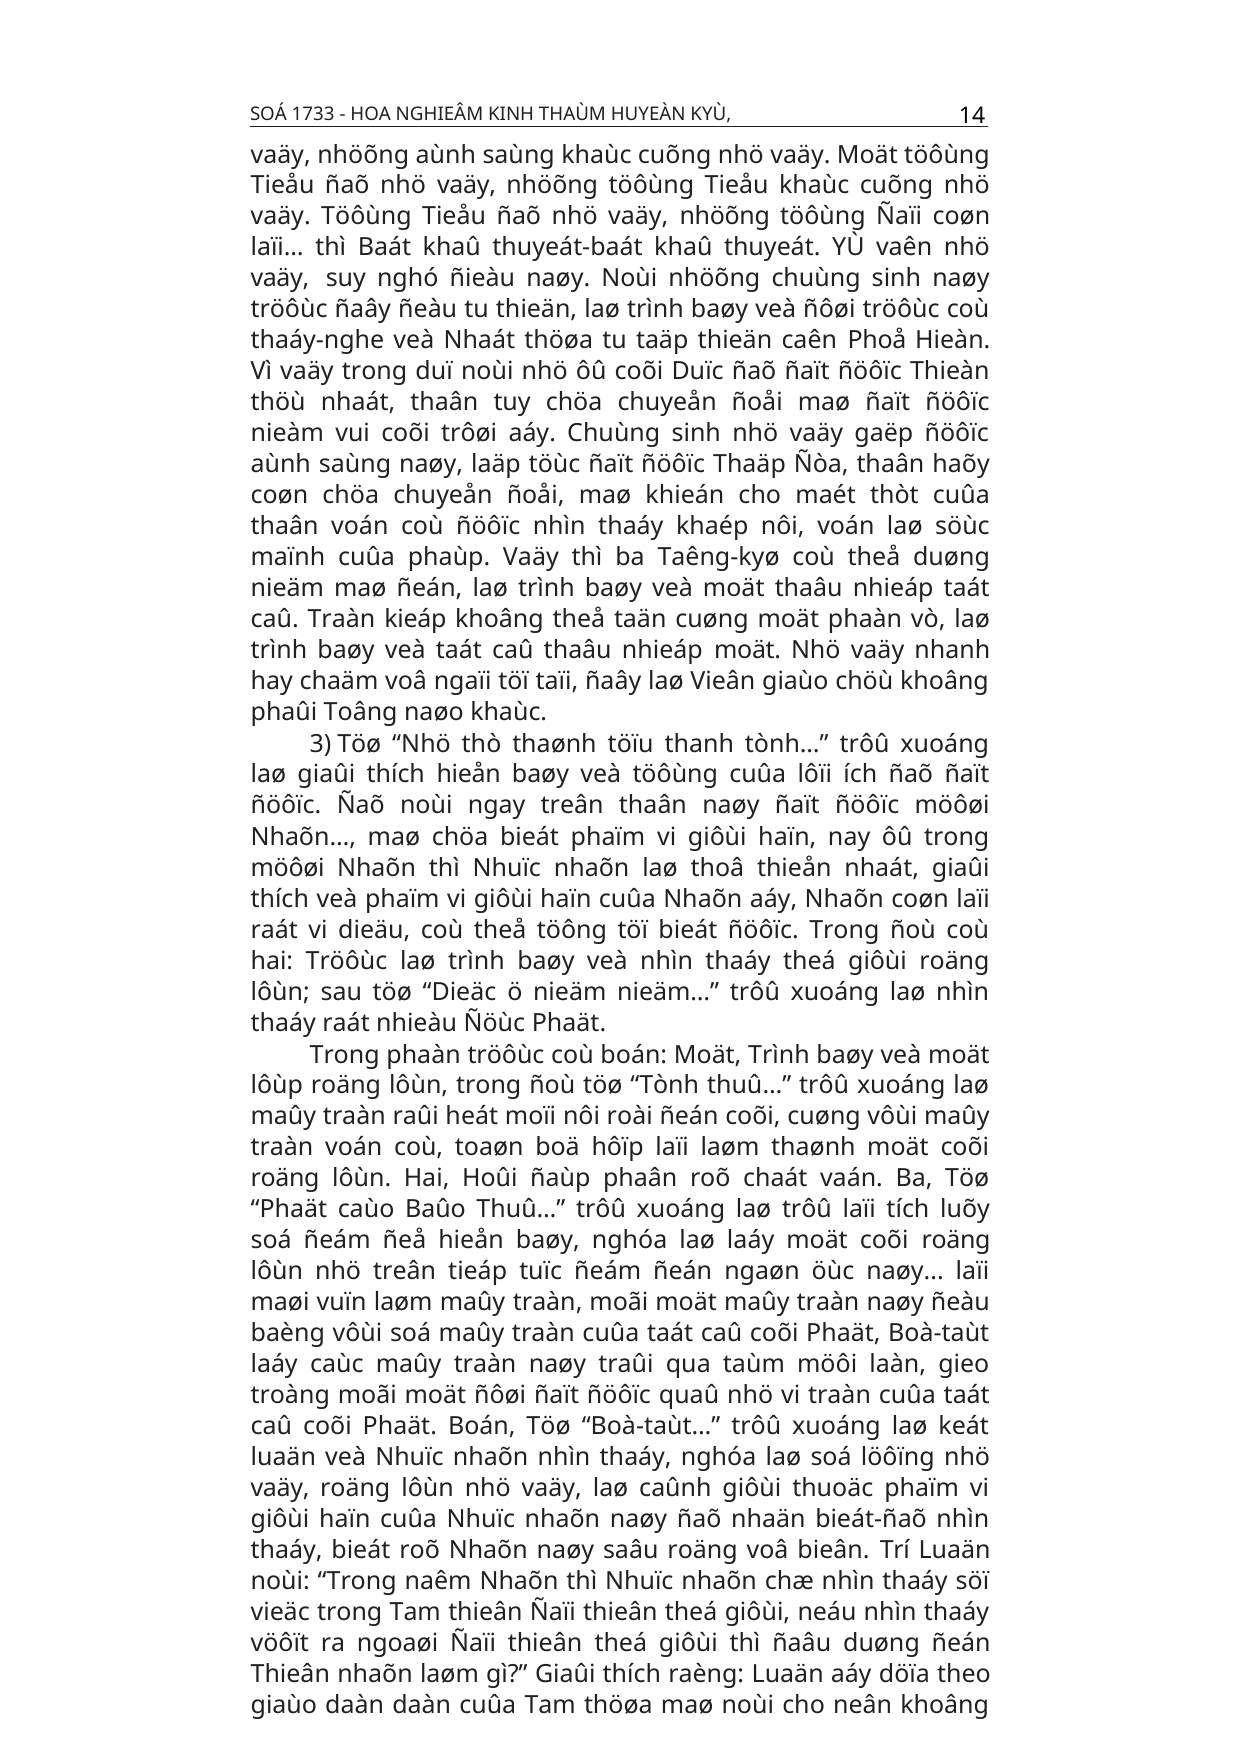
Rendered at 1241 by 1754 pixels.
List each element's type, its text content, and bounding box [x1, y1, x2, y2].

text vaäy, nhöõng aùnh saùng khaùc cuõng nhö vaäy. Moät töôùng Tieåu ñaõ nhö vaäy, nhöõng töôùng Tieåu khaùc cuõng nhö vaäy. Töôùng Tieåu ñaõ nhö vaäy, nhöõng töôùng Ñaïi coøn laïi… thì Baát khaû thuyeát-baát khaû thuyeát. YÙ vaên nhö vaäy, suy nghó ñieàu naøy. Noùi nhöõng chuùng sinh naøy tröôùc ñaây ñeàu tu thieän, laø trình baøy veà ñôøi tröôùc coù thaáy-nghe veà Nhaát thöøa tu taäp thieän caên Phoå Hieàn. Vì vaäy trong duï noùi nhö ôû coõi Duïc ñaõ ñaït ñöôïc Thieàn thöù nhaát, thaân tuy chöa chuyeån ñoåi maø ñaït ñöôïc nieàm vui coõi trôøi aáy. Chuùng sinh nhö vaäy gaëp ñöôïc aùnh saùng naøy, laäp töùc ñaït ñöôïc Thaäp Ñòa, thaân haõy coøn chöa chuyeån ñoåi, maø khieán cho maét thòt cuûa thaân voán coù ñöôïc nhìn thaáy khaép nôi, voán laø söùc maïnh cuûa phaùp. Vaäy thì ba Taêng-kyø coù theå duøng nieäm maø ñeán, laø trình baøy veà moät thaâu nhieáp taát caû. Traàn kieáp khoâng theå taän cuøng moät phaàn vò, laø trình baøy veà taát caû thaâu nhieáp moät. Nhö vaäy nhanh hay chaäm voâ ngaïi töï taïi, ñaây laø Vieân giaùo chöù khoâng phaûi Toâng naøo khaùc. [250, 138, 990, 728]
list Töø “Nhö thò thaønh töïu thanh tònh…” trôû xuoáng laø giaûi thích hieån baøy veà töôùng cuûa lôïi ích ñaõ ñaït ñöôïc. Ñaõ noùi ngay treân thaân naøy ñaït ñöôïc möôøi Nhaõn…, maø chöa bieát phaïm vi giôùi haïn, nay ôû trong möôøi Nhaõn thì Nhuïc nhaõn laø thoâ thieån nhaát, giaûi thích veà phaïm vi giôùi haïn cuûa Nhaõn aáy, Nhaõn coøn laïi raát vi dieäu, coù theå töông töï bieát ñöôïc. Trong ñoù coù hai: Tröôùc laø trình baøy veà nhìn thaáy theá giôùi roäng lôùn; sau töø “Dieäc ö nieäm nieäm…” trôû xuoáng laø nhìn thaáy raát nhieàu Ñöùc Phaät. [250, 728, 990, 1038]
